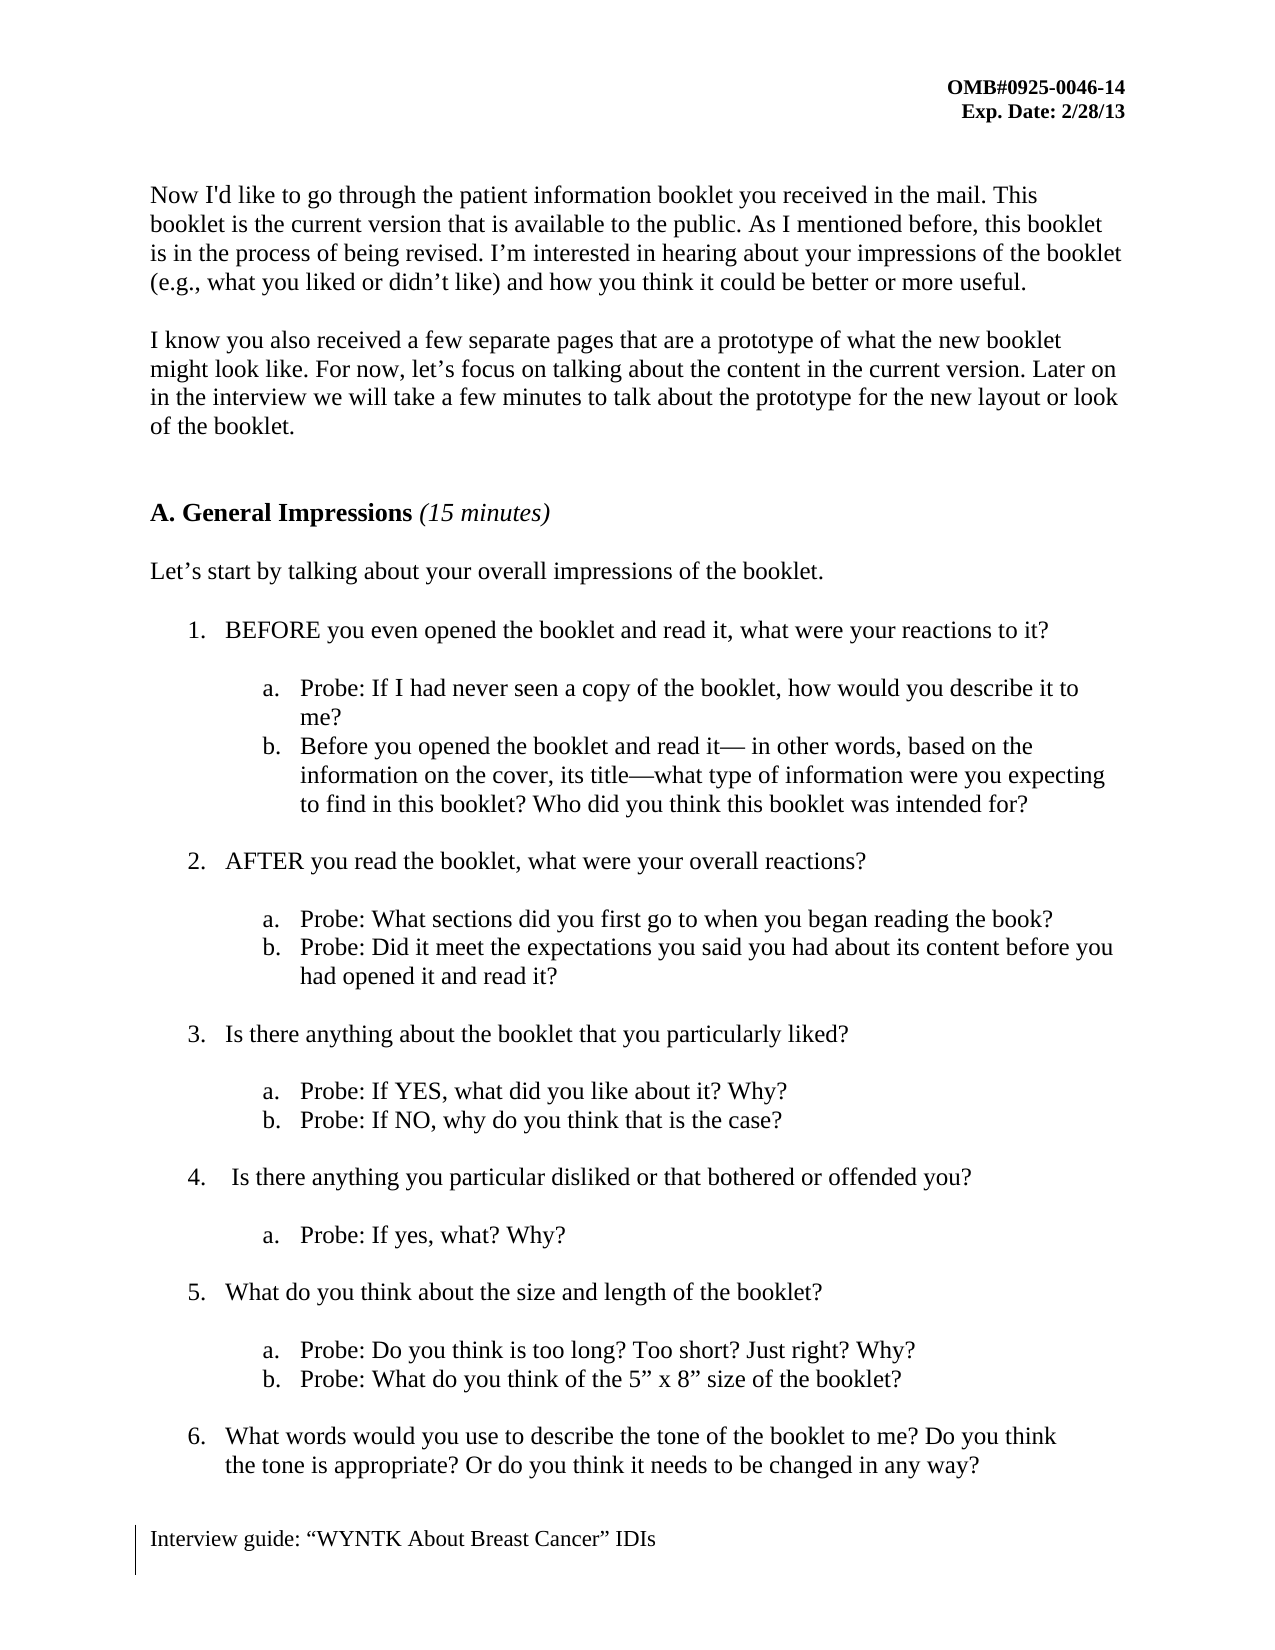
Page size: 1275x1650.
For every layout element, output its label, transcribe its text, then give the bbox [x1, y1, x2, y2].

text A. General Impressions (15 minutes) [150, 497, 1125, 527]
list What do you think about the size and length of the booklet? [187, 1277, 1125, 1306]
list Probe: If I had never seen a copy of the booklet, how would you describe it to [262, 672, 1125, 702]
list Probe: If YES, what did you like about it? Why? [262, 1076, 1125, 1105]
text Let’s start by talking about your overall impressions of the booklet. [150, 556, 1125, 585]
list Probe: If yes, what? Why? [262, 1220, 1125, 1249]
list AFTER you read the booklet, what were your overall reactions? [187, 846, 1125, 875]
list Is there anything you particular disliked or that bothered or offended you? [187, 1162, 1125, 1191]
list Probe: What do you think of the 5” x 8” size of the booklet? [262, 1364, 1125, 1392]
text booklet is the current version that is available to the public. As I mentioned before, this booklet is in the process of being revised. I’m interested in hearing about your impressions of the booklet (e.g., what you liked or didn’t like) and how you think it could be better or more useful. [150, 209, 1125, 296]
list Probe: Do you think is too long? Too short? Just right? Why? [262, 1335, 1125, 1364]
list Probe: What sections did you first go to when you began reading the book? [262, 904, 1125, 932]
list Probe: Did it meet the expectations you said you had about its content before you had opened it and read it? [262, 932, 1125, 990]
list Is there anything about the booklet that you particularly liked? [187, 1019, 1125, 1047]
list Probe: If NO, why do you think that is the case? [262, 1105, 1125, 1134]
list Before you opened the booklet and read it— in other words, based on the information on the cover, its title—what type of information were you expecting to find in this booklet? Who did you think this booklet was intended for? [262, 731, 1125, 817]
list What words would you use to describe the tone of the booklet to me? Do you think the tone is appropriate? Or do you think it needs to be changed in any way? [187, 1421, 1070, 1479]
list BEFORE you even opened the booklet and read it, what were your reactions to it? [187, 614, 1125, 644]
text Now I'd like to go through the patient information booklet you received in the mail. This [150, 179, 1125, 209]
text me? [225, 702, 1125, 731]
text I know you also received a few separate pages that are a prototype of what the new booklet might look like. For now, let’s focus on talking about the content in the current version. Later on in the interview we will take a few minutes to talk about the prototype for the new layout or look of the booklet. [150, 325, 1125, 440]
